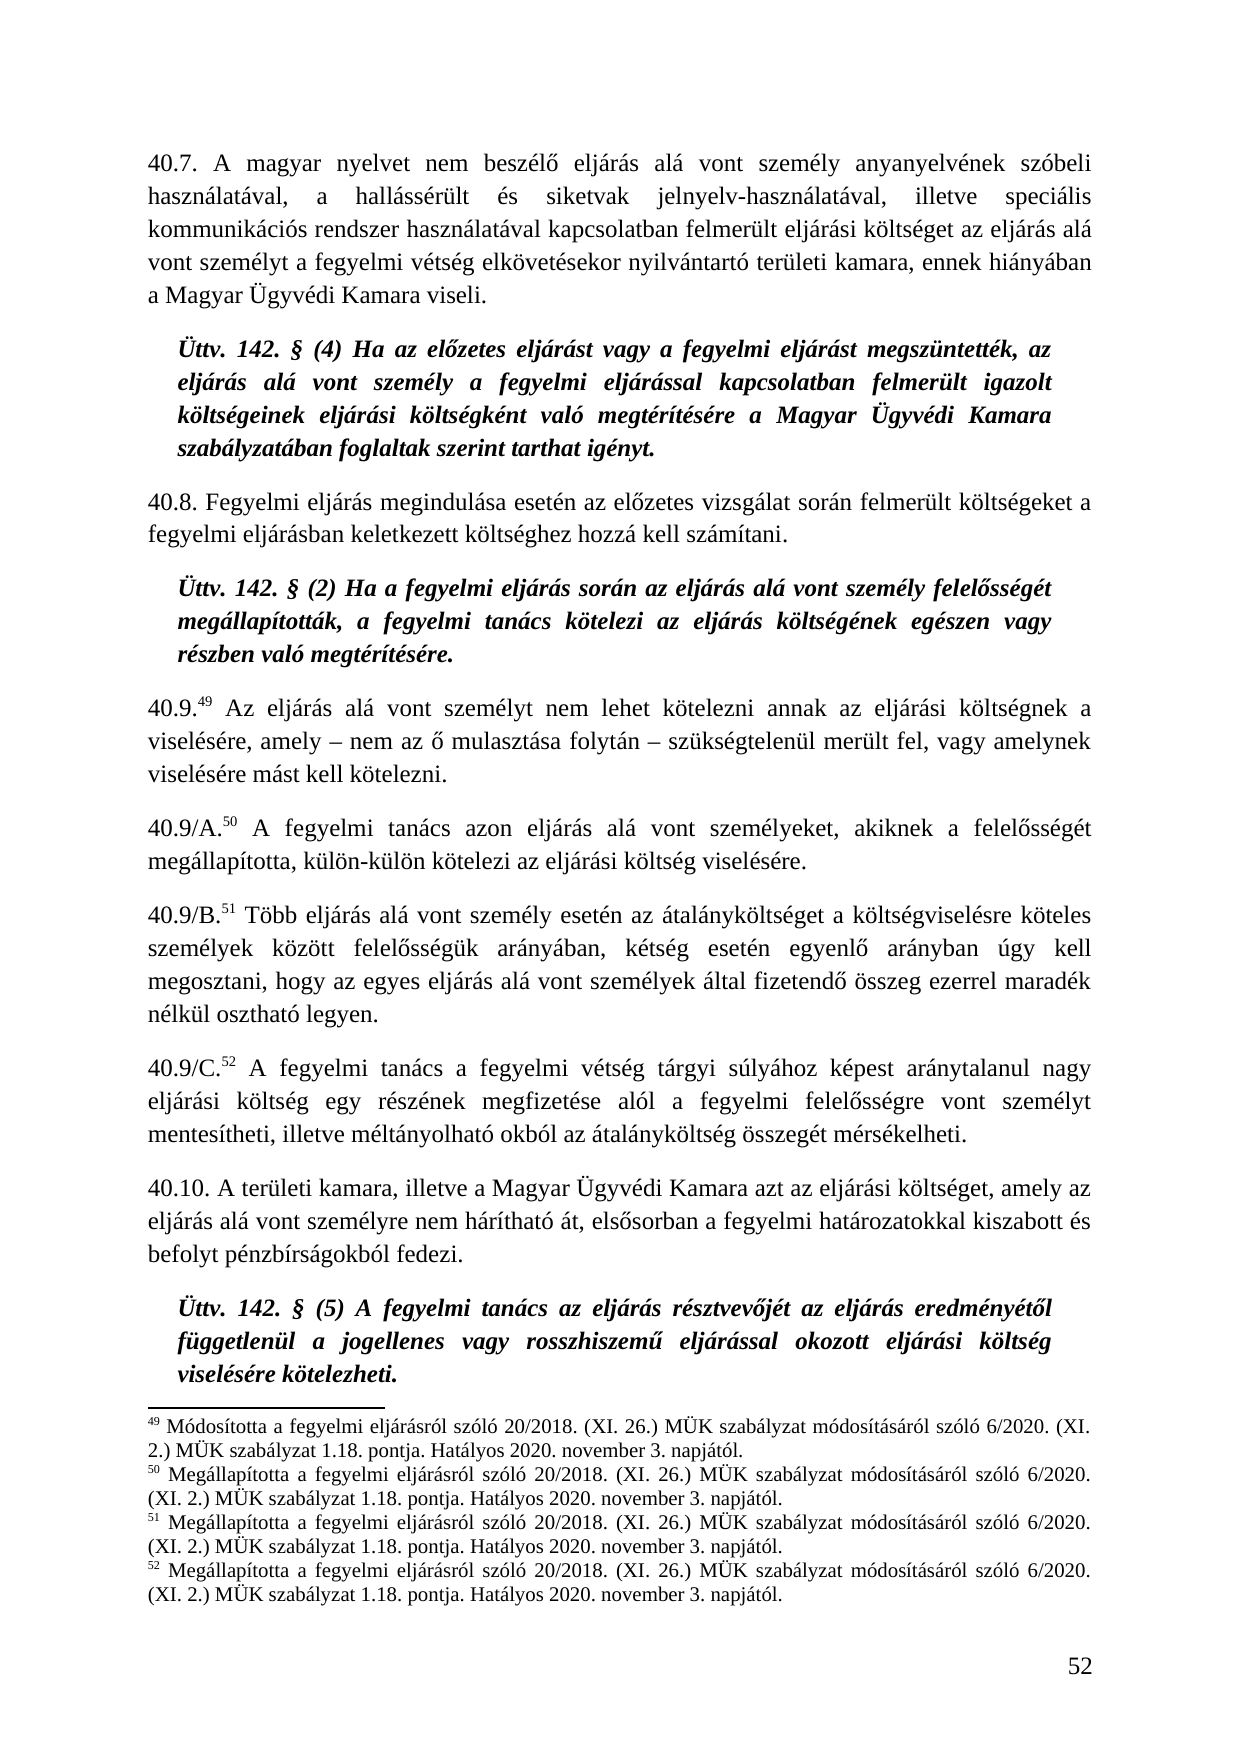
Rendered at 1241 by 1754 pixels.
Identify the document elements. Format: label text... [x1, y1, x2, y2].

text 40.8. Fegyelmi eljárás megindulása esetén az előzetes vizsgálat során felmerült költségeket a fegyelmi eljárásban keletkezett költséghez hozzá kell számítani. [148, 487, 1092, 548]
text 40.9. Az eljárás alá vont személyt nem lehet kötelezni annak az eljárási költségnek a viselésére, amely – nem az ő mulasztása folytán – szükségtelenül merült fel, vagy amelynek viselésére mást kell kötelezni. [148, 693, 1092, 788]
text Üttv. 142. § (4) Ha az előzetes eljárást vagy a fegyelmi eljárást megszüntették, az eljárás alá vont személy a fegyelmi eljárással kapcsolatban felmerült igazolt költségeinek eljárási költségként való megtérítésére a Magyar Ügyvédi Kamara szabályzatában foglaltak szerint tarthat igényt. [177, 334, 1055, 461]
text Üttv. 142. § (2) Ha a fegyelmi eljárás során az eljárás alá vont személy felelősségét megállapították, a fegyelmi tanács kötelezi az eljárás költségének egészen vagy részben való megtérítésére. [177, 573, 1055, 668]
text Üttv. 142. § (5) A fegyelmi tanács az eljárás résztvevőjét az eljárás eredményétől függetlenül a jogellenes vagy rosszhiszemű eljárással okozott eljárási költség viselésére kötelezheti. [177, 1293, 1055, 1388]
text 40.9/C. A fegyelmi tanács a fegyelmi vétség tárgyi súlyához képest aránytalanul nagy eljárási költség egy részének megfizetése alól a fegyelmi felelősségre vont személyt mentesítheti, illetve méltányolható okból az átalányköltség összegét mérsékelheti. [148, 1053, 1092, 1148]
text 40.7. A magyar nyelvet nem beszélő eljárás alá vont személy anyanyelvének szóbeli használatával, a hallássérült és siketvak jelnyelv-használatával, illetve speciális kommunikációs rendszer használatával kapcsolatban felmerült eljárási költséget az eljárás alá vont személyt a fegyelmi vétség elkövetésekor nyilvántartó területi kamara, ennek hiányában a Magyar Ügyvédi Kamara viseli. [148, 148, 1092, 308]
text 40.9/B. Több eljárás alá vont személy esetén az átalányköltséget a költségviselésre köteles személyek között felelősségük arányában, kétség esetén egyenlő arányban úgy kell megosztani, hogy az egyes eljárás alá vont személyek által fizetendő összeg ezerrel maradék nélkül osztható legyen. [148, 900, 1092, 1028]
text 40.9/A. A fegyelmi tanács azon eljárás alá vont személyeket, akiknek a felelősségét megállapította, külön-külön kötelezi az eljárási költség viselésére. [148, 813, 1092, 875]
text 40.10. A területi kamara, illetve a Magyar Ügyvédi Kamara azt az eljárási költséget, amely az eljárás alá vont személyre nem hárítható át, elsősorban a fegyelmi határozatokkal kiszabott és befolyt pénzbírságokból fedezi. [148, 1173, 1092, 1268]
